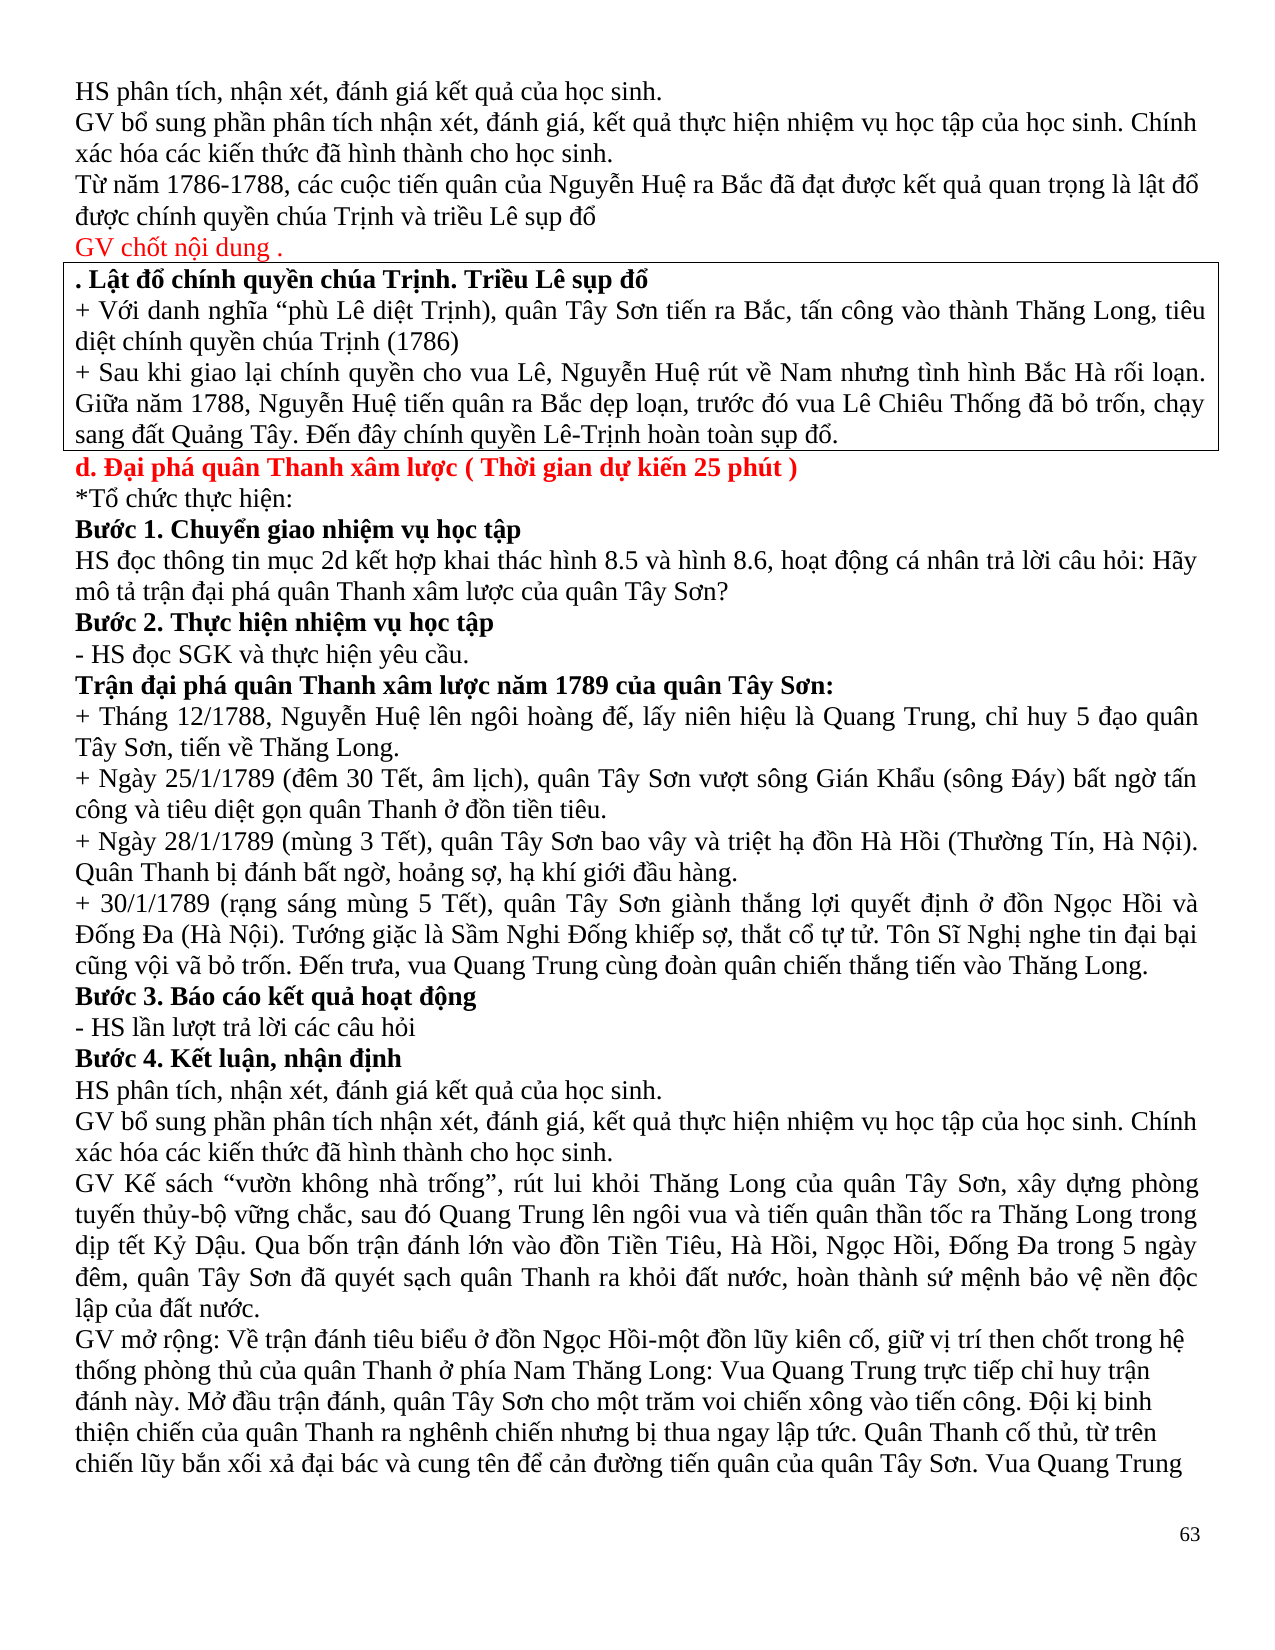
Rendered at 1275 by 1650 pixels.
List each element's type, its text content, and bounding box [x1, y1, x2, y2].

table_header . Lật đổ chính quyền chúa Trịnh. Triều Lê sụp đổ + Với danh nghĩa “phù Lê diệt Trịnh), quân Tây Sơn tiến ra Bắc, tấn công vào thành Thăng Long, tiêu diệt chính quyền chúa Trịnh (1786) + Sau khi giao lại chính quyền cho vua Lê, Nguyễn Huệ rút về Nam nhưng tình hình Bắc Hà rối loạn. Giữa năm 1788, Nguyễn Huệ tiến quân ra Bắc dẹp loạn, trước đó vua Lê Chiêu Thống đã bỏ trốn, chạy sang đất Quảng Tây. Đến đây chính quyền Lê-Trịnh hoàn toàn sụp đổ. [64, 263, 1218, 450]
text Bước 2. Thực hiện nhiệm vụ học tập [75, 607, 1200, 638]
text GV bổ sung phần phân tích nhận xét, đánh giá, kết quả thực hiện nhiệm vụ học tập của học sinh. Chính xác hóa các kiến thức đã hình thành cho học sinh. [75, 106, 1200, 168]
text GV bổ sung phần phân tích nhận xét, đánh giá, kết quả thực hiện nhiệm vụ học tập của học sinh. Chính xác hóa các kiến thức đã hình thành cho học sinh. [75, 1105, 1200, 1167]
text + Ngày 25/1/1789 (đêm 30 Tết, âm lịch), quân Tây Sơn vượt sông Gián Khẩu (sông Đáy) bất ngờ tấn công và tiêu diệt gọn quân Thanh ở đồn tiền tiêu. [75, 762, 1200, 824]
text + Tháng 12/1788, Nguyễn Huệ lên ngôi hoàng đế, lấy niên hiệu là Quang Trung, chỉ huy 5 đạo quân Tây Sơn, tiến về Thăng Long. [75, 700, 1200, 762]
text Từ năm 1786-1788, các cuộc tiến quân của Nguyễn Huệ ra Bắc đã đạt được kết quả quan trọng là lật đổ được chính quyền chúa Trịnh và triều Lê sụp đổ [75, 168, 1200, 231]
text HS phân tích, nhận xét, đánh giá kết quả của học sinh. [75, 1074, 1200, 1105]
text GV Kế sách “vườn không nhà trống”, rút lui khỏi Thăng Long của quân Tây Sơn, xây dựng phòng tuyến thủy-bộ vững chắc, sau đó Quang Trung lên ngôi vua và tiến quân thần tốc ra Thăng Long trong dịp tết Kỷ Dậu. Qua bốn trận đánh lớn vào đồn Tiền Tiêu, Hà Hồi, Ngọc Hồi, Đống Đa trong 5 ngày đêm, quân Tây Sơn đã quyét sạch quân Thanh ra khỏi đất nước, hoàn thành sứ mệnh bảo vệ nền độc lập của đất nước. [75, 1167, 1200, 1323]
text + Ngày 28/1/1789 (mùng 3 Tết), quân Tây Sơn bao vây và triệt hạ đồn Hà Hồi (Thường Tín, Hà Nội). Quân Thanh bị đánh bất ngờ, hoảng sợ, hạ khí giới đầu hàng. [75, 824, 1200, 887]
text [75, 1323, 1200, 1479]
text + 30/1/1789 (rạng sáng mùng 5 Tết), quân Tây Sơn giành thắng lợi quyết định ở đồn Ngọc Hồi và Đống Đa (Hà Nội). Tướng giặc là Sầm Nghi Đống khiếp sợ, thắt cổ tự tử. Tôn Sĩ Nghị nghe tin đại bại cũng vội vã bỏ trốn. Đến trưa, vua Quang Trung cùng đoàn quân chiến thắng tiến vào Thăng Long. [75, 887, 1200, 980]
text GV chốt nội dung . [75, 231, 1200, 262]
text HS đọc thông tin mục 2d kết hợp khai thác hình 8.5 và hình 8.6, hoạt động cá nhân trả lời câu hỏi: Hãy mô tả trận đại phá quân Thanh xâm lược của quân Tây Sơn? [75, 544, 1200, 607]
text Bước 4. Kết luận, nhận định [75, 1043, 1200, 1074]
text HS phân tích, nhận xét, đánh giá kết quả của học sinh. [75, 75, 1200, 106]
text Bước 3. Báo cáo kết quả hoạt động [75, 980, 1200, 1011]
text - HS lần lượt trả lời các câu hỏi [75, 1011, 1200, 1043]
text - HS đọc SGK và thực hiện yêu cầu. [75, 638, 1200, 669]
text d. Đại phá quân Thanh xâm lược ( Thời gian dự kiến 25 phút ) [75, 451, 1200, 482]
text Bước 1. Chuyển giao nhiệm vụ học tập [75, 513, 1200, 544]
text Trận đại phá quân Thanh xâm lược năm 1789 của quân Tây Sơn: [75, 669, 1200, 700]
text *Tổ chức thực hiện: [75, 482, 1200, 513]
